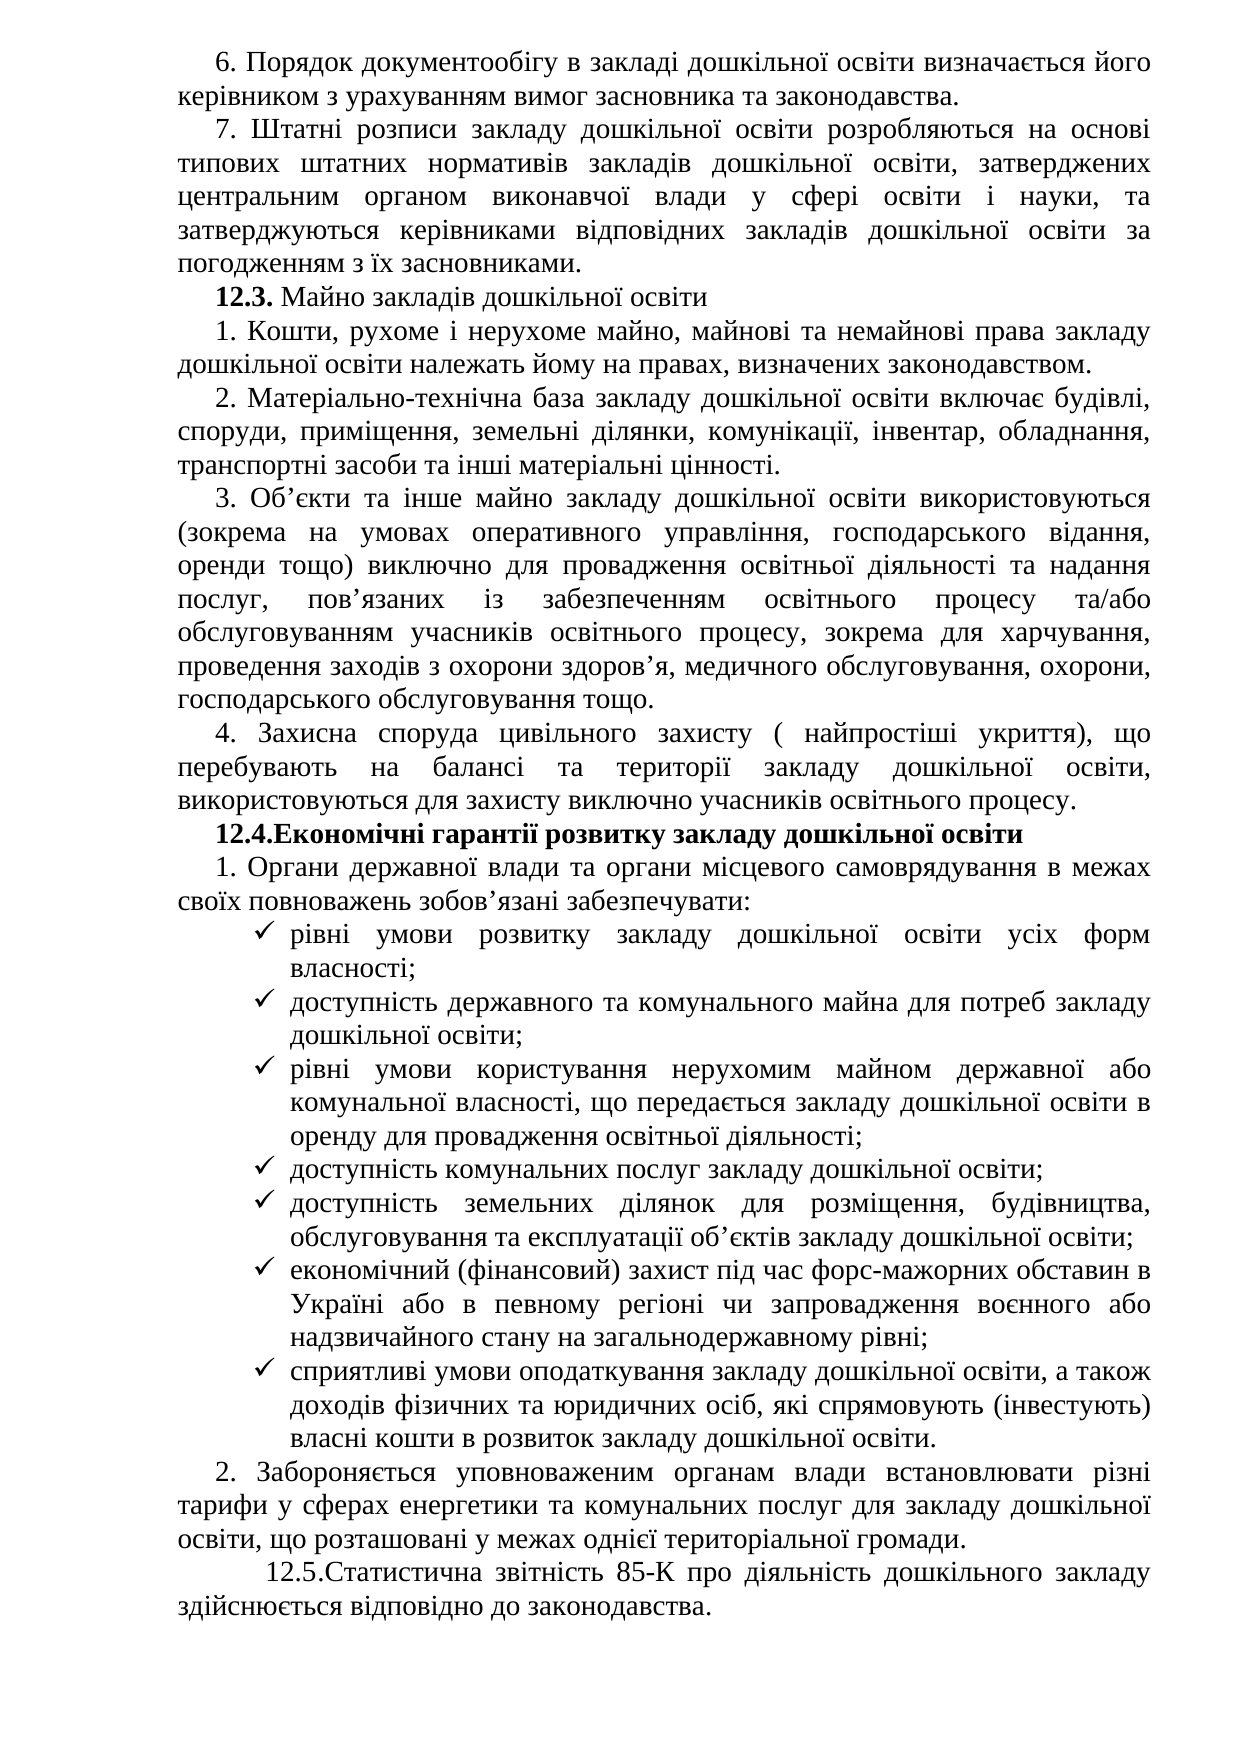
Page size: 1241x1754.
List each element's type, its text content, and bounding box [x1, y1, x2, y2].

text 12.5.Статистична звітність 85-К про діяльність дошкільного закладу здійснюється відповідно до законодавства. [177, 1554, 1152, 1622]
text 12.4.Економічні гарантії розвитку закладу дошкільної освіти [177, 816, 1152, 849]
text 2. Забороняється уповноваженим органам влади встановлювати різні тарифи у сферах енергетики та комунальних послуг для закладу дошкільної освіти, що розташовані у межах однієї територіальної громади. [177, 1454, 1152, 1554]
text 12.3. Майно закладів дошкільної освіти [177, 279, 1152, 313]
text 6. Порядок документообігу в закладі дошкільної освіти визначається його керівником з урахуванням вимог засновника та законодавства. [177, 44, 1152, 111]
list доступність комунальних послуг закладу дошкільної освіти; [252, 1152, 1152, 1185]
list економічний (фінансовий) захист під час форс-мажорних обставин в Україні або в певному регіоні чи запровадження воєнного або надзвичайного стану на загальнодержавному рівні; [252, 1252, 1152, 1353]
text 2. Матеріально-технічна база закладу дошкільної освіти включає будівлі, споруди, приміщення, земельні ділянки, комунікації, інвентар, обладнання, транспортні засоби та інші матеріальні цінності. [177, 380, 1152, 480]
text 3. Об’єкти та інше майно закладу дошкільної освіти використовуються (зокрема на умовах оперативного управління, господарського відання, оренди тощо) виключно для провадження освітньої діяльності та надання послуг, пов’язаних із забезпеченням освітнього процесу та/або обслуговуванням учасників освітнього процесу, зокрема для харчування, проведення заходів з охорони здоров’я, медичного обслуговування, охорони, господарського обслуговування тощо. [177, 480, 1152, 715]
text 7. Штатні розписи закладу дошкільної освіти розробляються на основі типових штатних нормативів закладів дошкільної освіти, затверджених центральним органом виконавчої влади у сфері освіти і науки, та затверджуються керівниками відповідних закладів дошкільної освіти за погодженням з їх засновниками. [177, 111, 1152, 279]
list рівні умови користування нерухомим майном державної або комунальної власності, що передається закладу дошкільної освіти в оренду для провадження освітньої діяльності; [252, 1051, 1152, 1152]
text 1. Органи державної влади та органи місцевого самоврядування в межах своїх повноважень зобов’язані забезпечувати: [177, 849, 1152, 916]
list доступність земельних ділянок для розміщення, будівництва, обслуговування та експлуатації об’єктів закладу дошкільної освіти; [252, 1185, 1152, 1252]
list рівні умови розвитку закладу дошкільної освіти усіх форм власності; [252, 916, 1152, 984]
text 4. Захисна споруда цивільного захисту ( найпростіші укриття), що перебувають на балансі та території закладу дошкільної освіти, використовуються для захисту виключно учасників освітнього процесу. [177, 715, 1152, 816]
text 1. Кошти, рухоме і нерухоме майно, майнові та немайнові права закладу дошкільної освіти належать йому на правах, визначених законодавством. [177, 313, 1152, 380]
list сприятливі умови оподаткування закладу дошкільної освіти, а також доходів фізичних та юридичних осіб, які спрямовують (інвестують) власні кошти в розвиток закладу дошкільної освіти. [252, 1353, 1152, 1454]
list доступність державного та комунального майна для потреб закладу дошкільної освіти; [252, 984, 1152, 1051]
